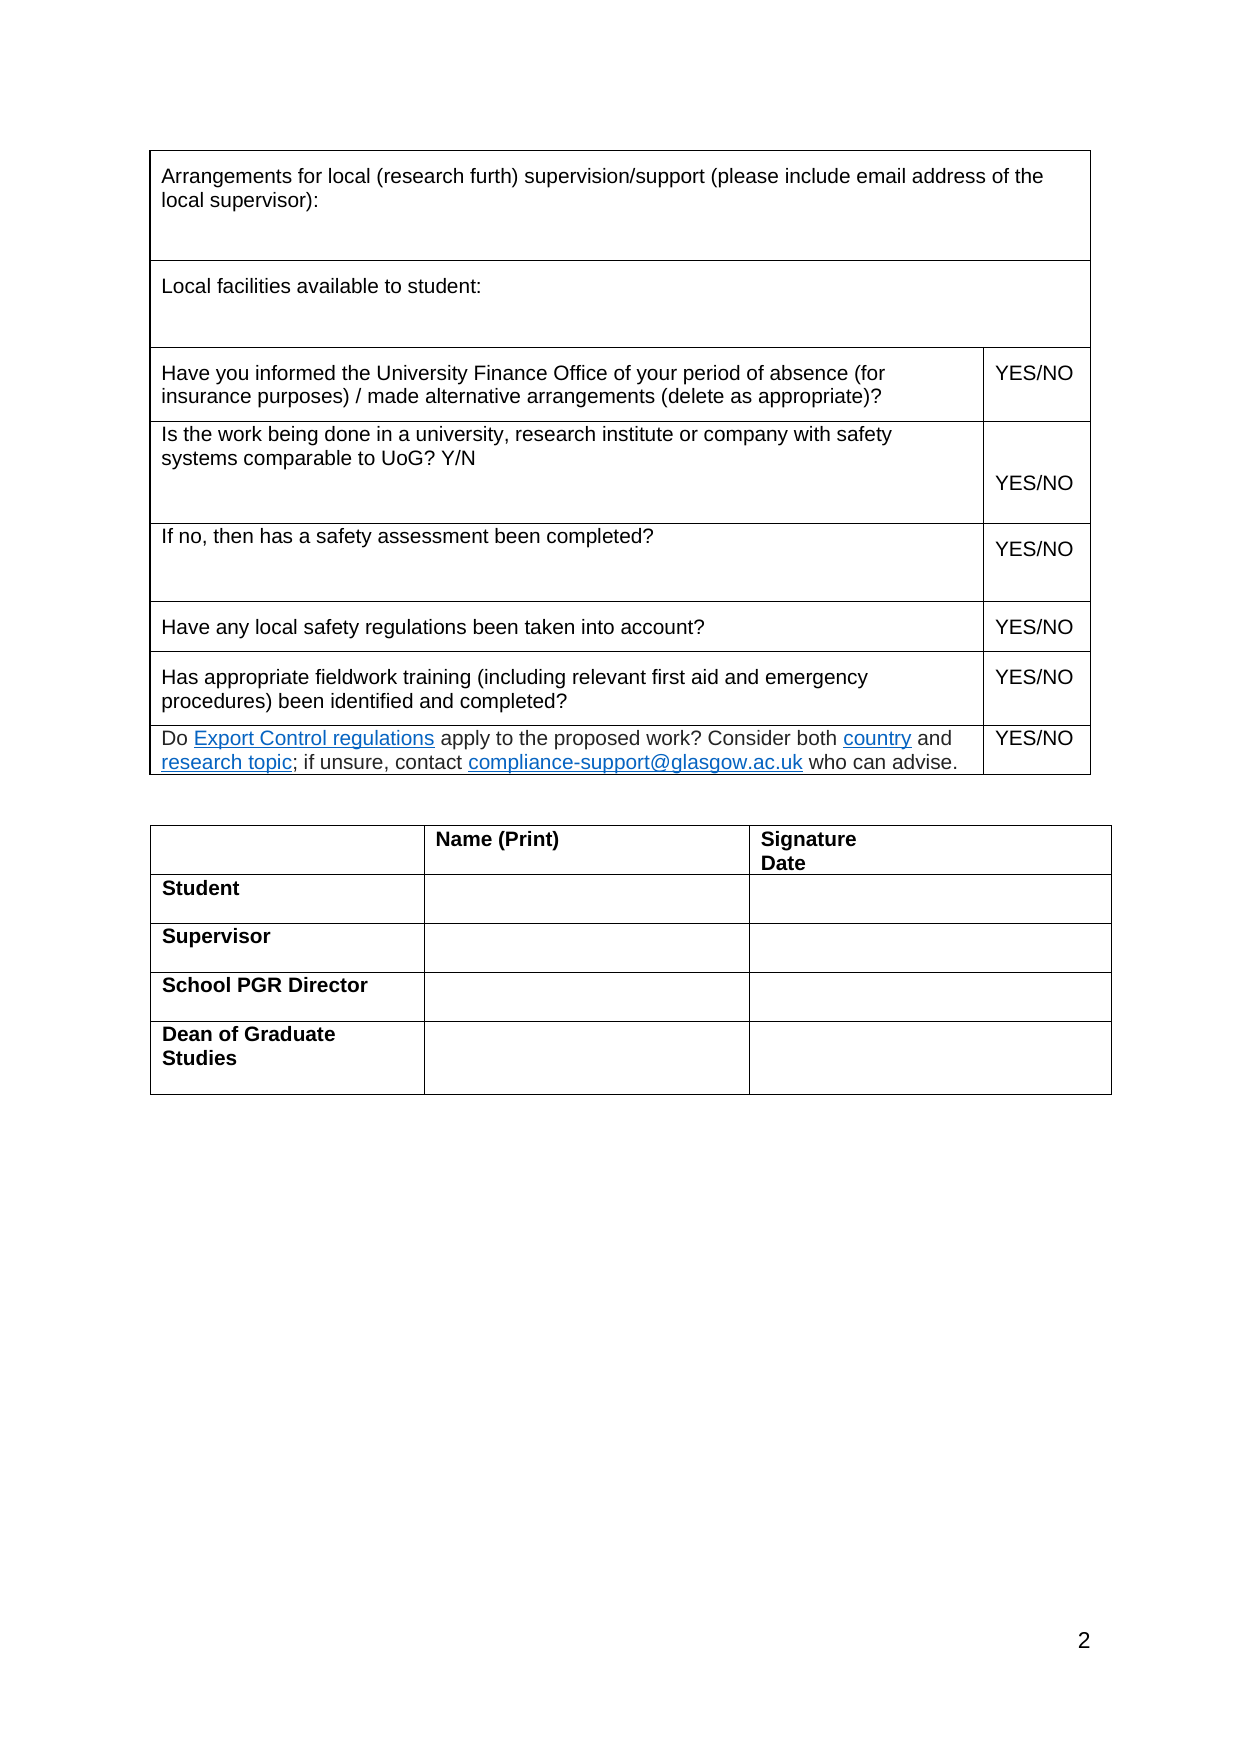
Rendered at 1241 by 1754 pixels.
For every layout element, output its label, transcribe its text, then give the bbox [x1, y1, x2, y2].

table_header Signature Date [750, 826, 1111, 874]
table_cell [425, 973, 749, 1021]
table_cell Is the work being done in a university, research institute or company with safety systems comparable to UoG? Y/N [151, 422, 983, 523]
table_cell Student [151, 875, 424, 923]
table_cell [425, 924, 749, 972]
table_cell [425, 875, 749, 923]
table_cell If no, then has a safety assessment been completed? [151, 524, 983, 601]
table_header Arrangements for local (research furth) supervision/support (please include email address of the local supervisor): [151, 151, 1090, 260]
table_cell Has appropriate fieldwork training (including relevant first aid and emergency procedures) been identified and completed? [151, 652, 983, 725]
table_cell [750, 1022, 1111, 1094]
table_cell YES/NO [984, 652, 1090, 725]
table_header Name (Print) [425, 826, 749, 874]
table_cell [425, 1022, 749, 1094]
table_cell [750, 973, 1111, 1021]
table_cell Local facilities available to student: [151, 261, 1090, 347]
table_cell Supervisor [151, 924, 424, 972]
table_cell School PGR Director [151, 973, 424, 1021]
table_cell Do Export Control regulations apply to the proposed work? Consider both country and research topic; if unsure, contact compliance-support@glasgow.ac.uk who can advise. [151, 726, 983, 774]
table_header [151, 826, 424, 874]
table_cell [750, 875, 1111, 923]
table_cell YES/NO [984, 726, 1090, 774]
table_cell YES/NO [984, 422, 1090, 523]
table_cell YES/NO [984, 602, 1090, 651]
table_cell Dean of Graduate Studies [151, 1022, 424, 1094]
table_cell [750, 924, 1111, 972]
table_cell YES/NO [984, 524, 1090, 601]
table_cell Have any local safety regulations been taken into account? [151, 602, 983, 651]
table_cell YES/NO [984, 348, 1090, 421]
table_cell Have you informed the University Finance Office of your period of absence (for insurance purposes) / made alternative arrangements (delete as appropriate)? [151, 348, 983, 421]
